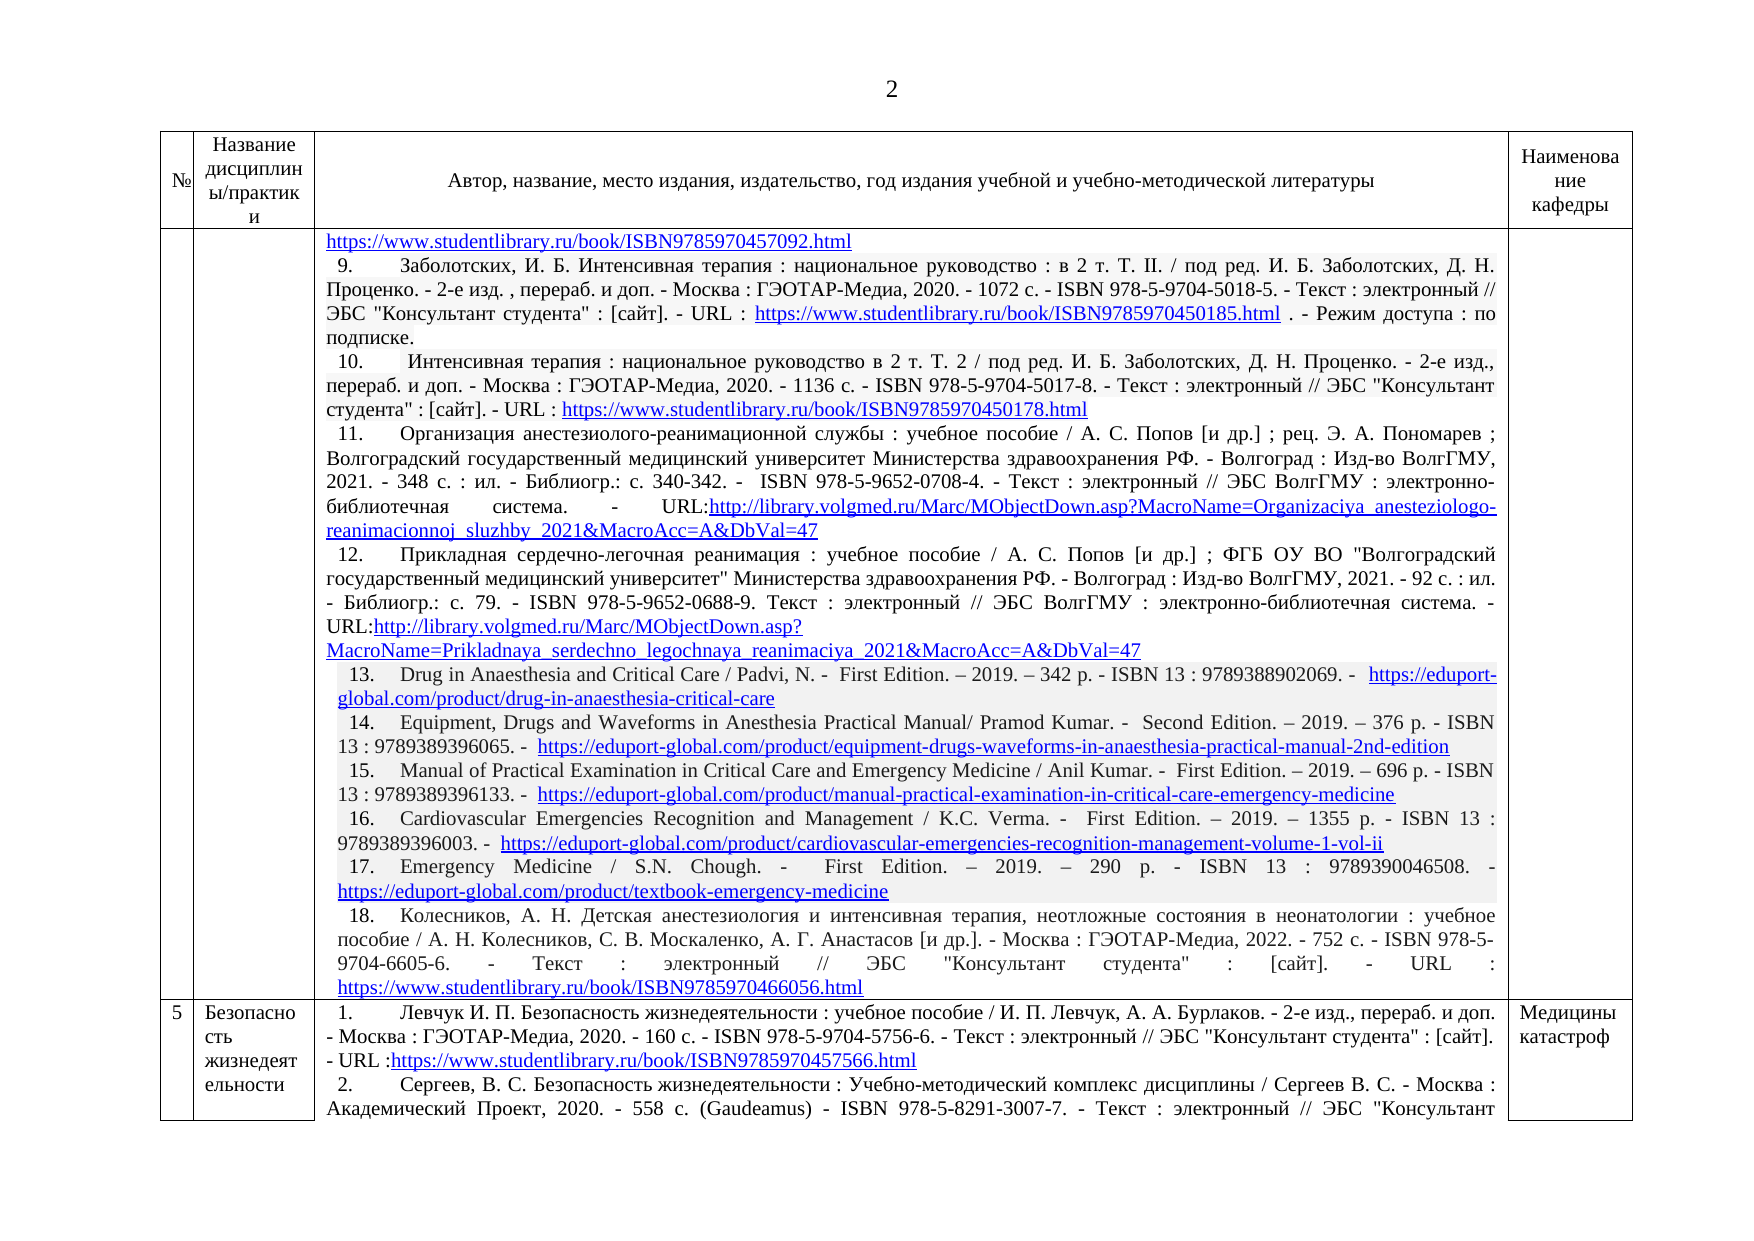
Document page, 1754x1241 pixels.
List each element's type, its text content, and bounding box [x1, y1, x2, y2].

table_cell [1509, 229, 1632, 999]
table_header Автор, название, место издания, издательство, год издания учебной и учебно-методической литературы [315, 132, 1508, 228]
table_cell 5 [161, 1000, 193, 1120]
table_cell Безопасность жизнедеятельности [194, 1000, 314, 1120]
table_header Название дисциплины/практики [194, 132, 314, 228]
table_cell 4 [161, 229, 193, 999]
table_header Наименование кафедры [1509, 132, 1632, 228]
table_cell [194, 229, 314, 999]
table_cell Медицины катастроф [1509, 1000, 1632, 1120]
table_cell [315, 1000, 1508, 1120]
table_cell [315, 229, 1508, 999]
table_header № [161, 132, 193, 228]
